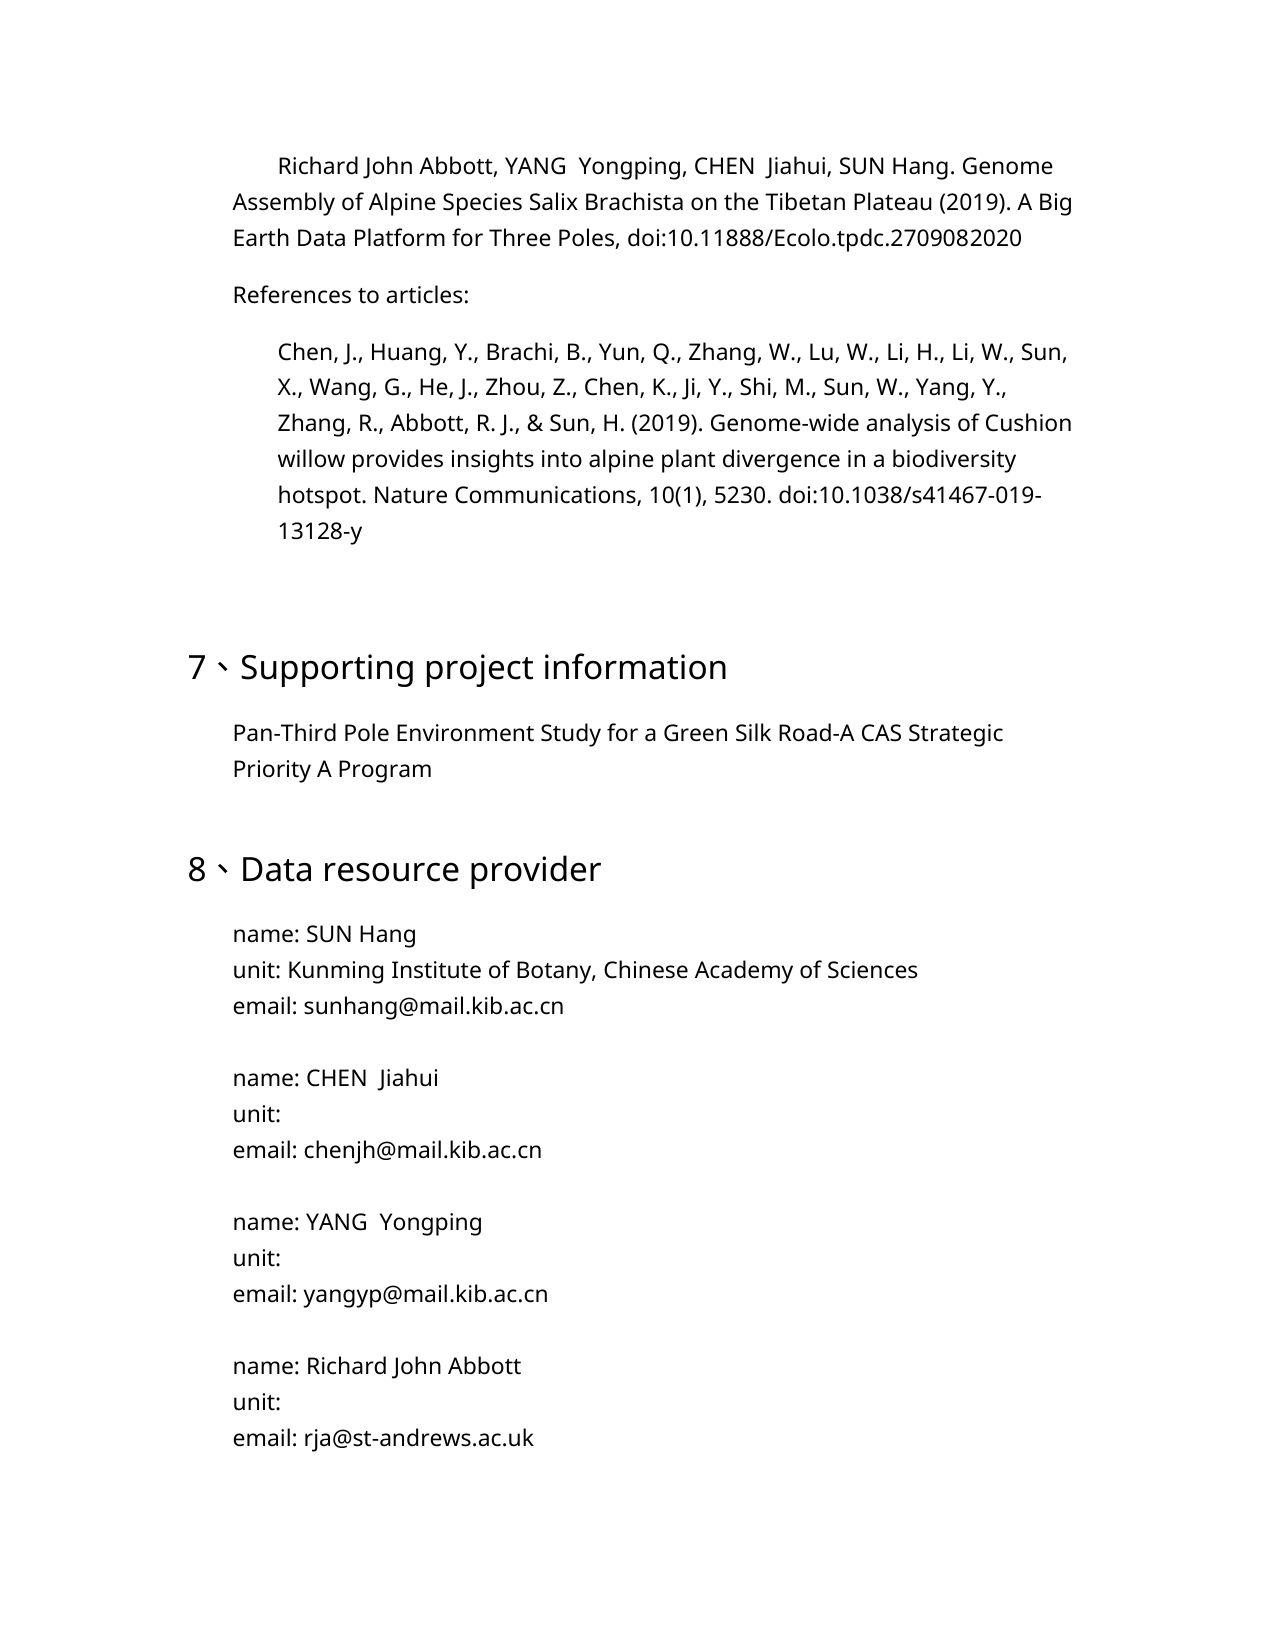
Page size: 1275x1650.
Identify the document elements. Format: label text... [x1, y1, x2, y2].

text 7、Supporting project information [187, 644, 1087, 689]
text Pan-Third Pole Environment Study for a Green Silk Road-A CAS Strategic Priority A Program [232, 717, 1087, 820]
text References to articles: [232, 279, 1087, 310]
text Richard John Abbott, YANG Yongping, CHEN Jiahui, SUN Hang. Genome Assembly of Alpine Species Salix Brachista on the Tibetan Plateau (2019). A Big Earth Data Platform for Three Poles, doi:10.11888/Ecolo.tpdc.2709082020 [232, 150, 1087, 253]
text Chen, J., Huang, Y., Brachi, B., Yun, Q., Zhang, W., Lu, W., Li, H., Li, W., Sun, X., Wang, G., He, J., Zhou, Z., Chen, K., Ji, Y., Shi, M., Sun, W., Yang, Y., Zhang, R., Abbott, R. J., & Sun, H. (2019). Genome-wide analysis of Cushion willow provides insights into alpine plant divergence in a biodiversity hotspot. Nature Communications, 10(1), 5230. doi:10.1038/s41467-019-13128-y [277, 335, 1087, 618]
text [232, 918, 1087, 1453]
text 8、Data resource provider [187, 845, 1087, 891]
